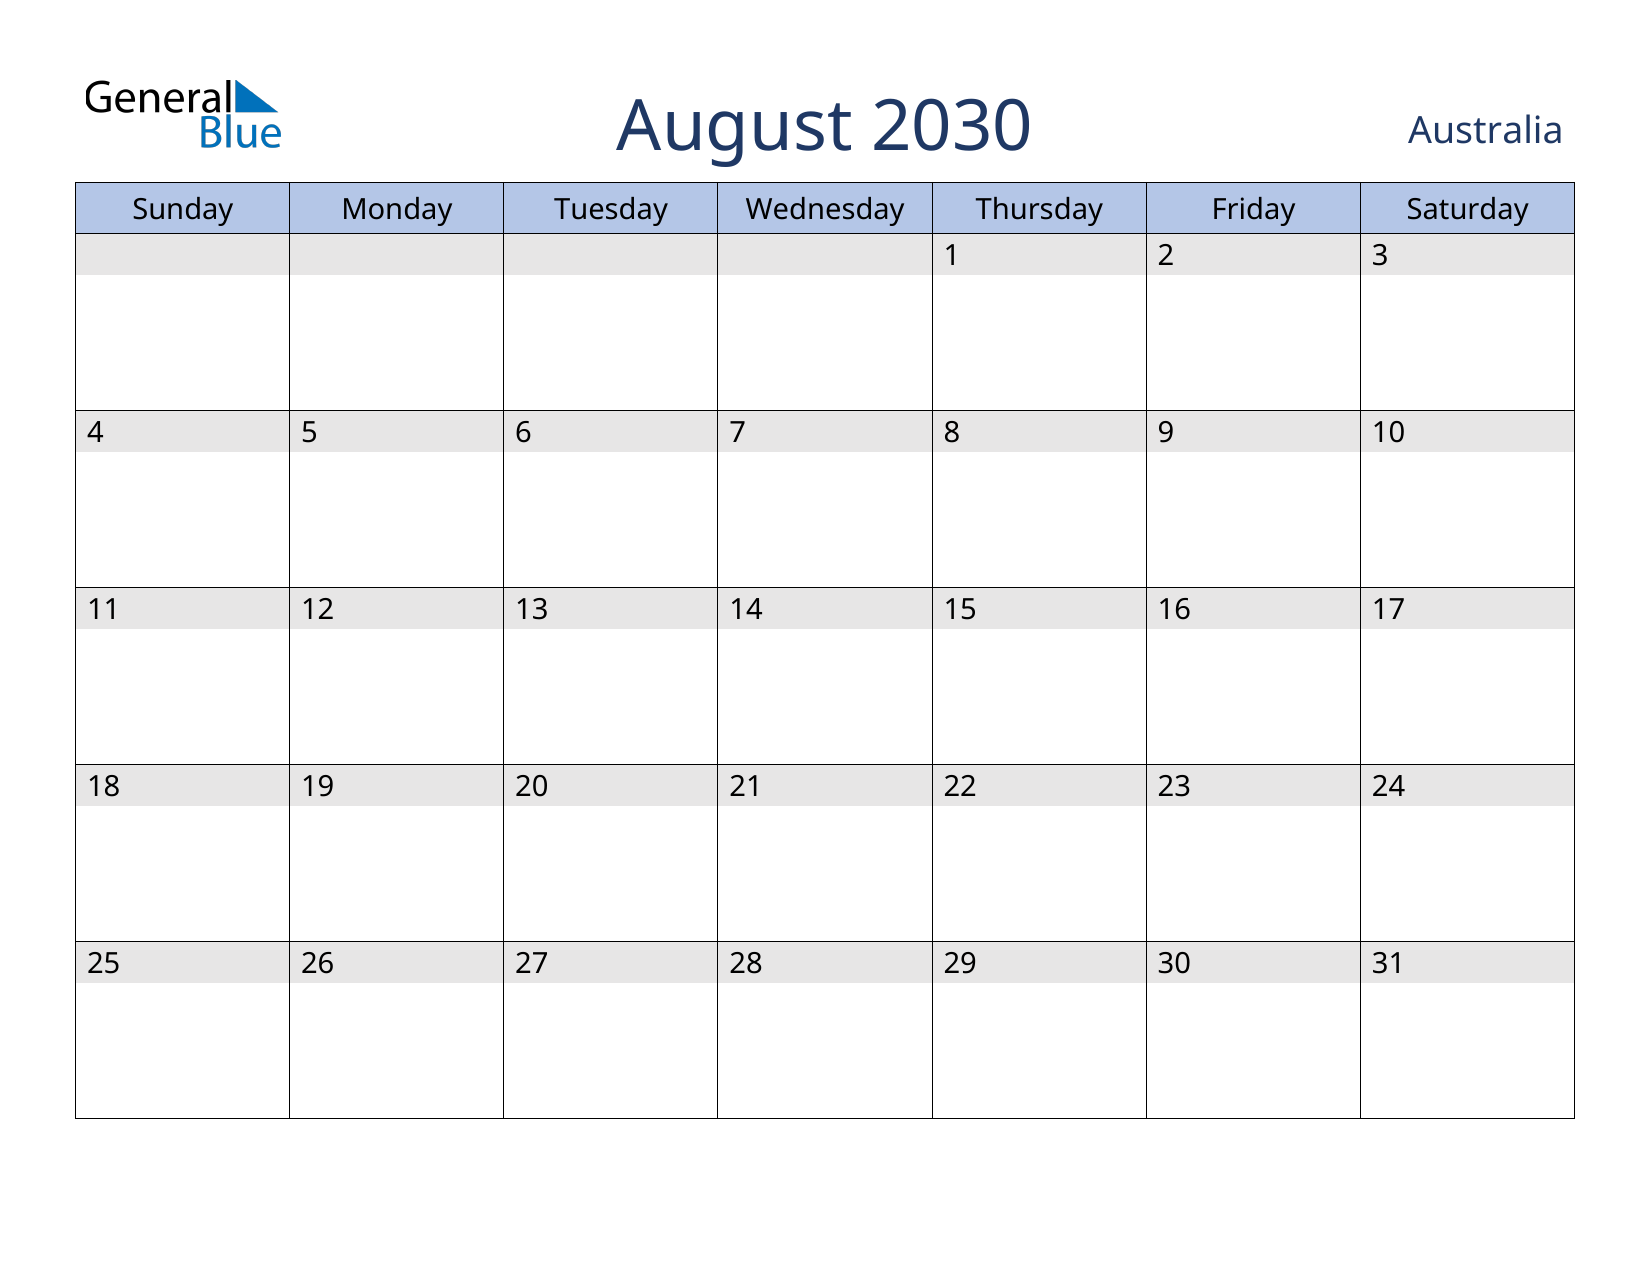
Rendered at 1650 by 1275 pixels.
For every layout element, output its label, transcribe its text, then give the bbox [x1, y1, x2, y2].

table_cell Monday [290, 183, 503, 233]
table_cell 5 [290, 411, 503, 452]
table_cell [1147, 806, 1360, 941]
table_header [76, 75, 503, 182]
table_cell [933, 452, 1146, 587]
table_cell 25 [76, 942, 289, 983]
table_cell [504, 806, 717, 941]
table_cell [504, 275, 717, 410]
table_cell [1147, 452, 1360, 587]
table_cell [290, 452, 503, 587]
table_cell [1147, 983, 1360, 1118]
table_cell 7 [718, 411, 932, 452]
table_cell 17 [1361, 588, 1574, 629]
table_cell [76, 452, 289, 587]
table_cell [290, 234, 503, 275]
table_cell 8 [933, 411, 1146, 452]
table_cell [290, 806, 503, 941]
table_cell [1361, 983, 1574, 1118]
table_cell 28 [718, 942, 932, 983]
table_cell [1147, 629, 1360, 764]
table_cell 12 [290, 588, 503, 629]
table_cell 20 [504, 765, 717, 806]
table_cell 23 [1147, 765, 1360, 806]
table_cell Friday [1147, 183, 1360, 233]
table_cell 2 [1147, 234, 1360, 275]
table_cell 26 [290, 942, 503, 983]
table_cell [933, 629, 1146, 764]
table_cell [504, 983, 717, 1118]
table_cell [718, 275, 932, 410]
table_cell 22 [933, 765, 1146, 806]
table_cell [718, 234, 932, 275]
table_cell 14 [718, 588, 932, 629]
table_cell Thursday [933, 183, 1146, 233]
table_cell 10 [1361, 411, 1574, 452]
table_cell Saturday [1361, 183, 1574, 233]
table_cell 13 [504, 588, 717, 629]
table_cell 11 [76, 588, 289, 629]
table_cell 16 [1147, 588, 1360, 629]
table_cell 15 [933, 588, 1146, 629]
table_cell 21 [718, 765, 932, 806]
table_cell [1361, 452, 1574, 587]
table_header Australia [1146, 75, 1574, 182]
table_cell [1361, 806, 1574, 941]
table_cell [290, 275, 503, 410]
table_cell [504, 234, 717, 275]
table_cell [933, 275, 1146, 410]
table_cell 18 [76, 765, 289, 806]
table_cell [76, 629, 289, 764]
table_cell [933, 983, 1146, 1118]
table_cell 1 [933, 234, 1146, 275]
table_cell [718, 452, 932, 587]
table_cell 4 [76, 411, 289, 452]
table_cell 29 [933, 942, 1146, 983]
table_header August 2030 [504, 75, 1146, 182]
table_cell [718, 629, 932, 764]
table_cell Sunday [76, 183, 289, 233]
table_cell [1361, 275, 1574, 410]
table_cell [933, 806, 1146, 941]
table_cell 6 [504, 411, 717, 452]
table_cell [504, 452, 717, 587]
table_cell Wednesday [718, 183, 932, 233]
table_cell [1147, 275, 1360, 410]
table_cell [290, 983, 503, 1118]
table_cell [1361, 629, 1574, 764]
table_cell Tuesday [504, 183, 717, 233]
table_cell 9 [1147, 411, 1360, 452]
table_cell [76, 983, 289, 1118]
table_cell 31 [1361, 942, 1574, 983]
table_cell [504, 629, 717, 764]
table_cell [718, 983, 932, 1118]
table_cell 3 [1361, 234, 1574, 275]
table_cell [76, 806, 289, 941]
table_cell [76, 234, 289, 275]
table_cell 30 [1147, 942, 1360, 983]
table_cell [76, 275, 289, 410]
table_cell 27 [504, 942, 717, 983]
table_cell [290, 629, 503, 764]
picture [86, 80, 281, 148]
table_cell 19 [290, 765, 503, 806]
table_cell 24 [1361, 765, 1574, 806]
table_cell [718, 806, 932, 941]
